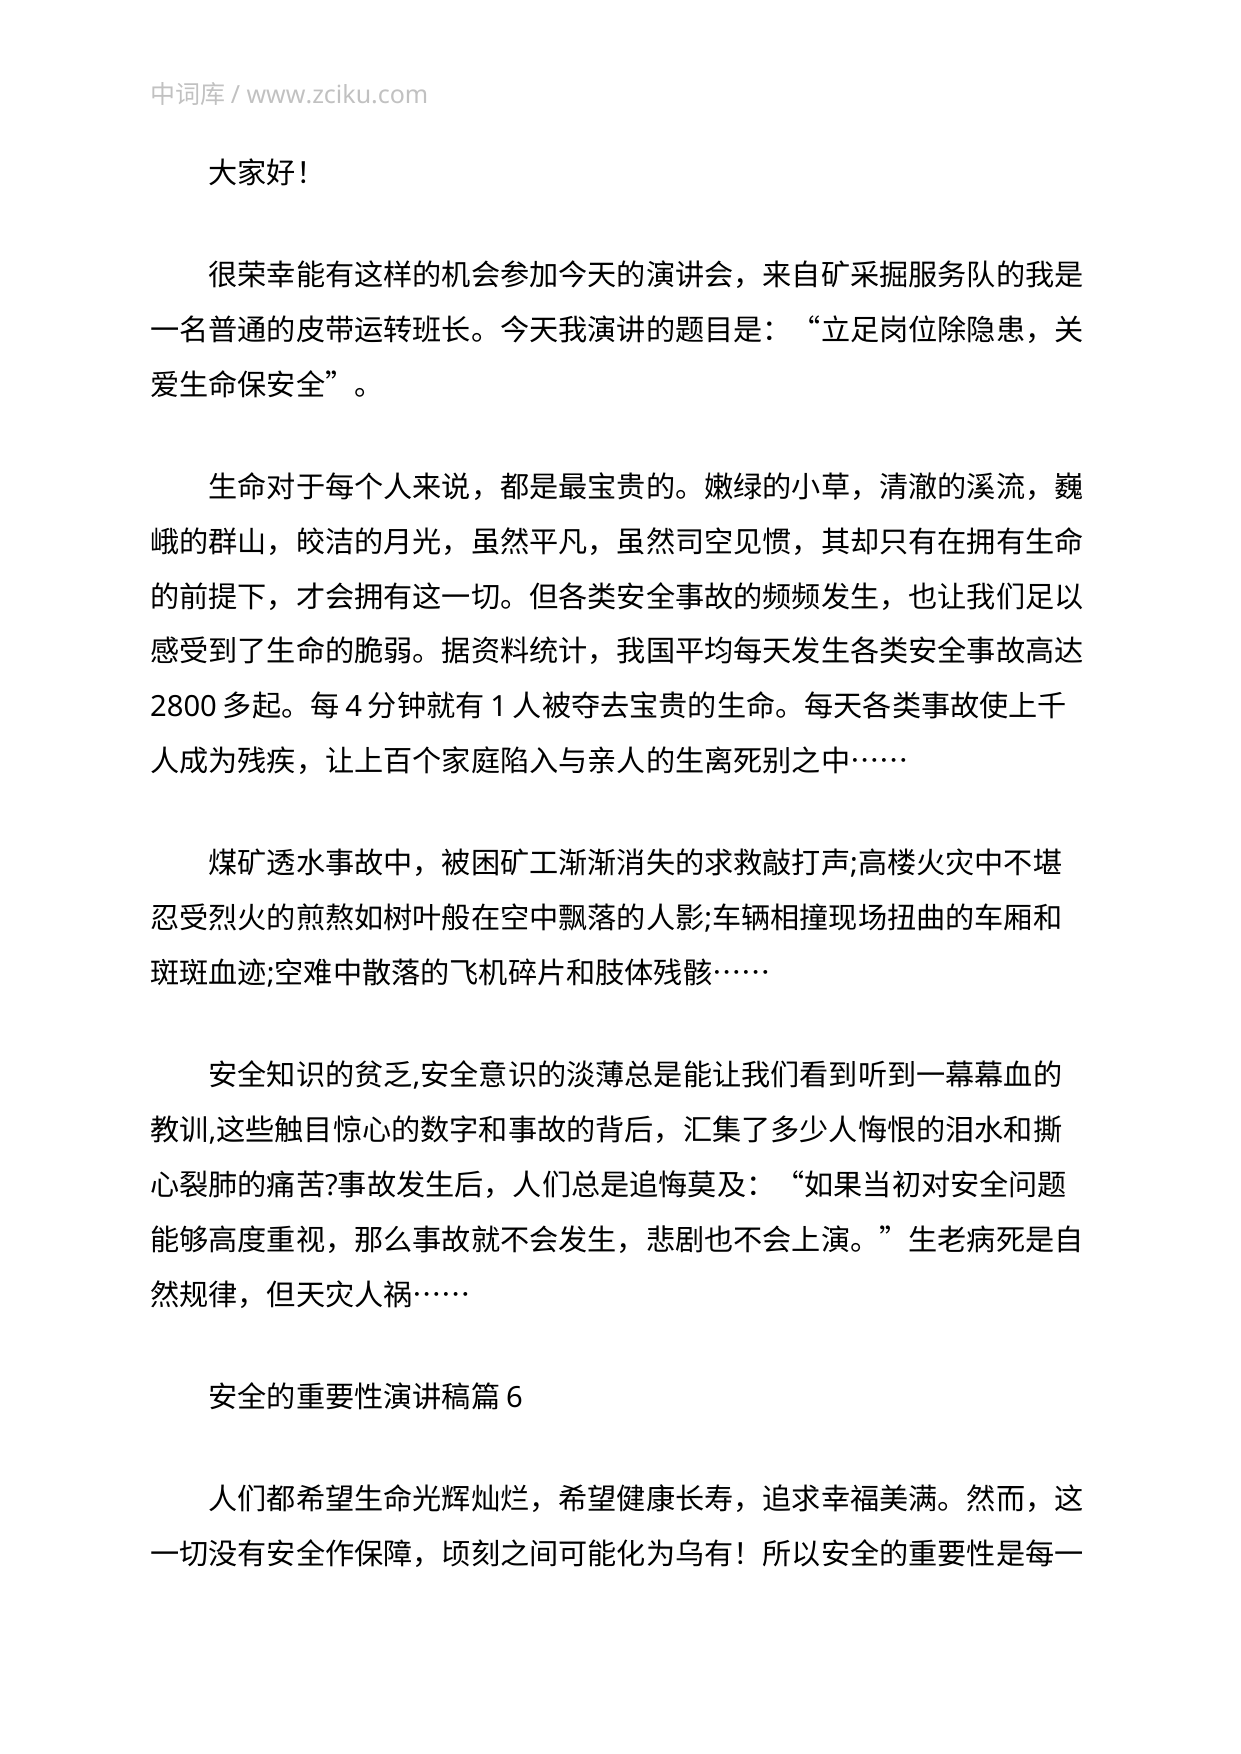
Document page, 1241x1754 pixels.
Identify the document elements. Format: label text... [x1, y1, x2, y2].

text 煤矿透水事故中，被困矿工渐渐消失的求救敲打声;高楼火灾中不堪忍受烈火的煎熬如树叶般在空中飘落的人影;车辆相撞现场扭曲的车厢和斑斑血迹;空难中散落的飞机碎片和肢体残骸…… [150, 840, 1090, 992]
text 安全的重要性演讲稿篇6 [150, 1373, 1090, 1416]
text 生命对于每个人来说，都是最宝贵的。嫩绿的小草，清澈的溪流，巍峨的群山，皎洁的月光，虽然平凡，虽然司空见惯，其却只有在拥有生命的前提下，才会拥有这一切。但各类安全事故的频频发生，也让我们足以感受到了生命的脆弱。据资料统计，我国平均每天发生各类安全事故高达2800多起。每4分钟就有1人被夺去宝贵的生命。每天各类事故使上千人成为残疾，让上百个家庭陷入与亲人的生离死别之中…… [150, 463, 1090, 780]
text 很荣幸能有这样的机会参加今天的演讲会，来自矿采掘服务队的我是一名普通的皮带运转班长。今天我演讲的题目是：“立足岗位除隐患，关爱生命保安全”。 [150, 252, 1090, 404]
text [150, 1475, 1090, 1572]
text 安全知识的贫乏,安全意识的淡薄总是能让我们看到听到一幕幕血的教训,这些触目惊心的数字和事故的背后，汇集了多少人悔恨的泪水和撕心裂肺的痛苦?事故发生后，人们总是追悔莫及：“如果当初对安全问题能够高度重视，那么事故就不会发生，悲剧也不会上演。”生老病死是自然规律，但天灾人祸…… [150, 1052, 1090, 1314]
text 大家好！ [150, 150, 1090, 192]
